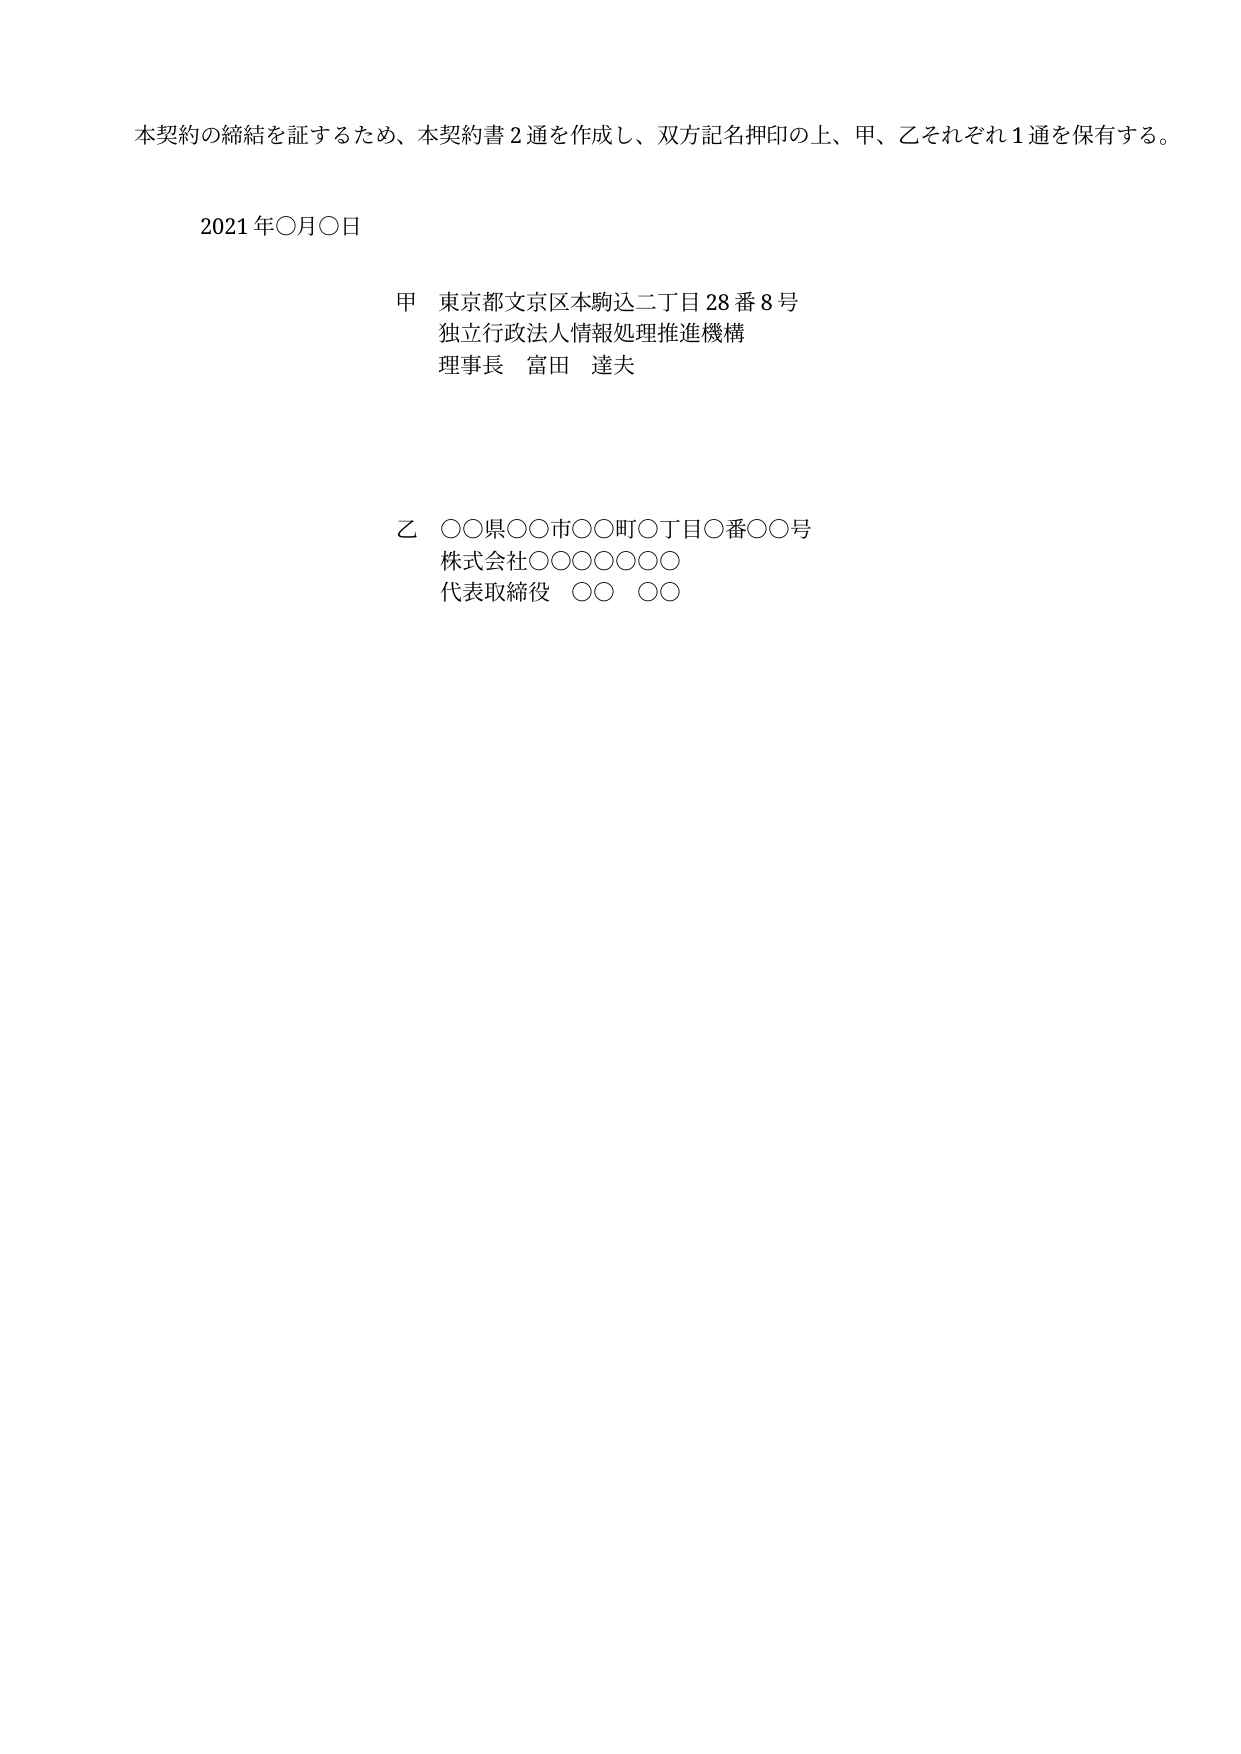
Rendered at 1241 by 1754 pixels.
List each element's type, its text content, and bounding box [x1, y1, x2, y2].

text 乙 ○○県○○市○○町○丁目○番○○号 [112, 512, 1162, 544]
text 理事長 富田 達夫 [395, 348, 1162, 379]
text 2021年○月○日 [112, 209, 1162, 241]
text 甲 東京都文京区本駒込二丁目28番8号 [395, 285, 1162, 317]
text 代表取締役 ○○ ○○ [112, 575, 1162, 607]
text 本契約の締結を証するため、本契約書2通を作成し、双方記名押印の上、甲、乙それぞれ1通を保有する。 [112, 118, 1161, 150]
text 株式会社○○○○○○○ [112, 544, 1162, 575]
text 独立行政法人情報処理推進機構 [395, 317, 1162, 348]
